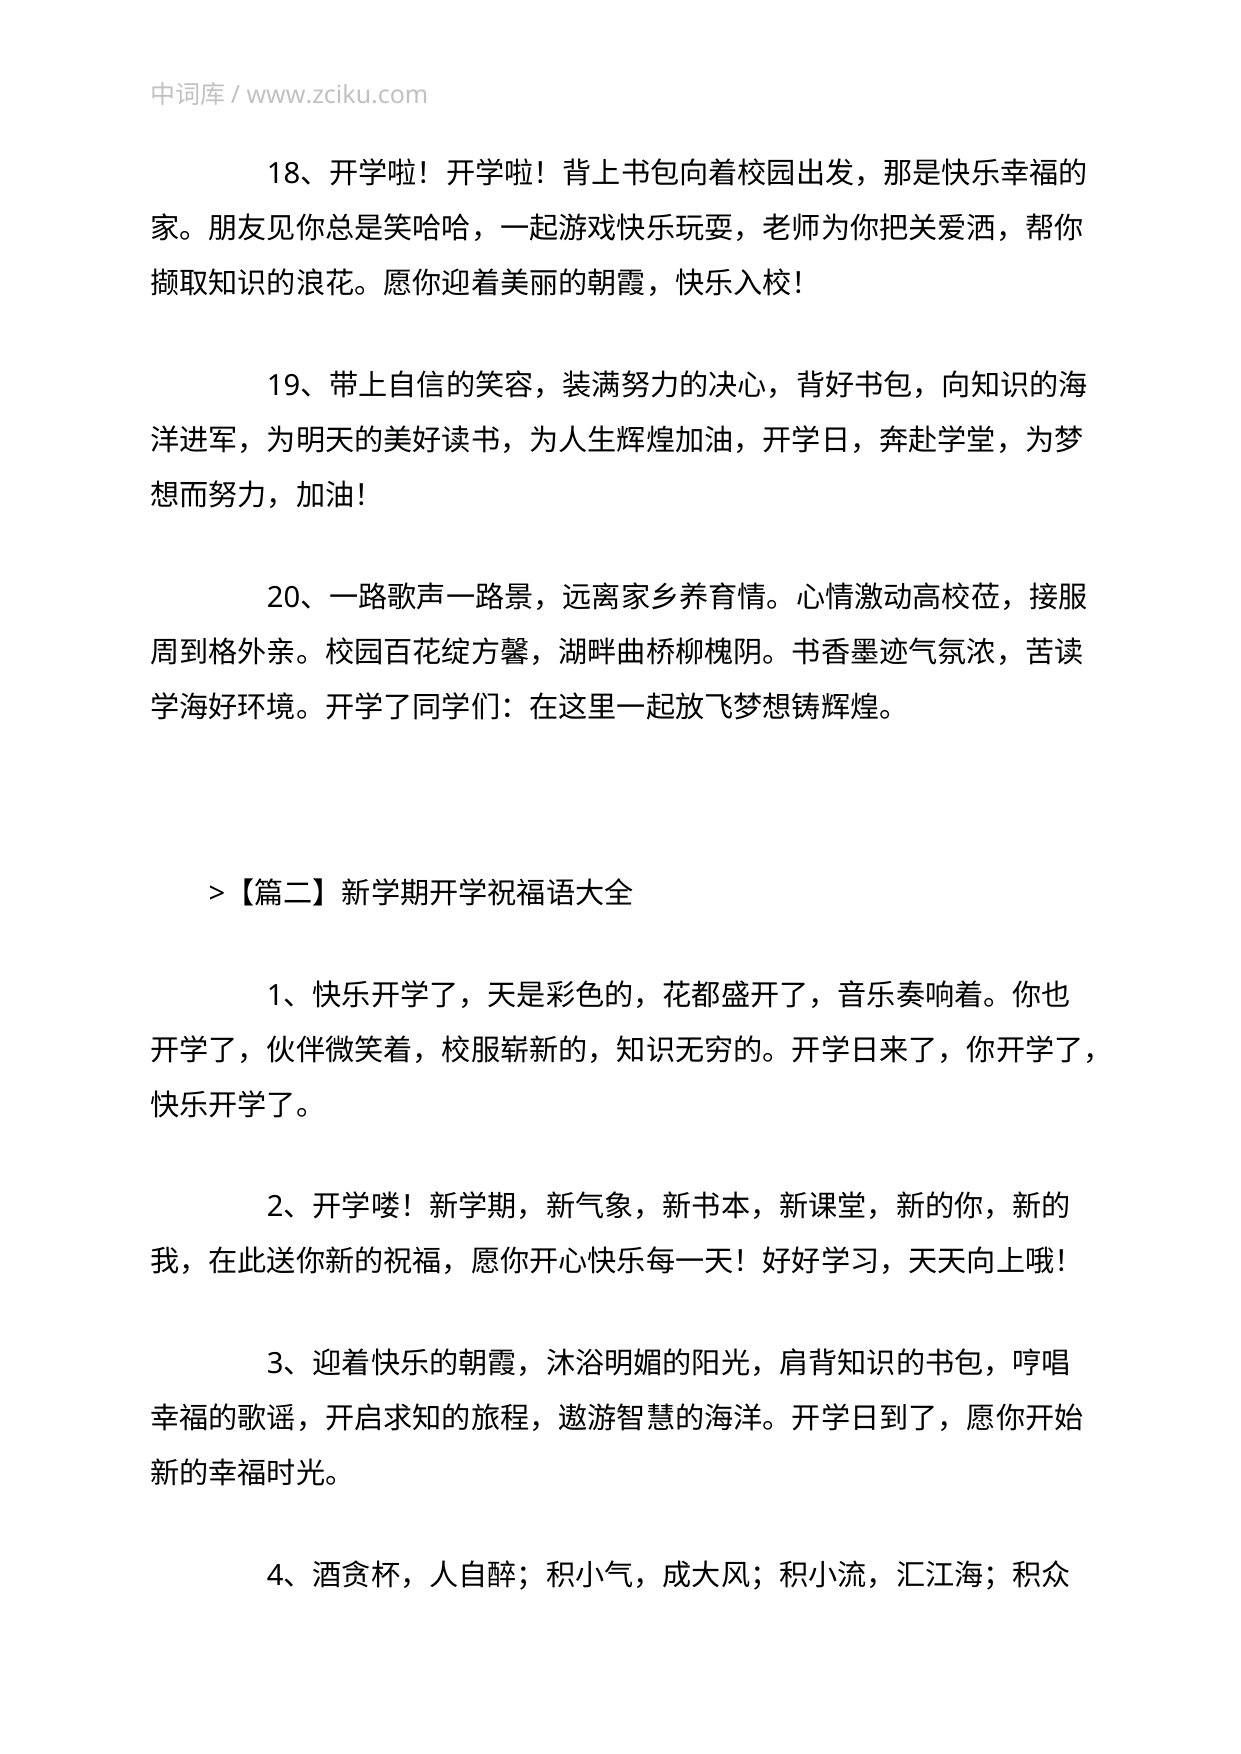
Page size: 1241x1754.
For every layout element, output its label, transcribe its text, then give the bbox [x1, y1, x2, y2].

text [150, 1551, 1090, 1594]
text 20、一路歌声一路景，远离家乡养育情。心情激动高校莅，接服周到格外亲。校园百花绽方馨，湖畔曲桥柳槐阴。书香墨迹气氛浓，苦读学海好环境。开学了同学们：在这里一起放飞梦想铸辉煌。 [150, 573, 1090, 726]
text 1、快乐开学了，天是彩色的，花都盛开了，音乐奏响着。你也开学了，伙伴微笑着，校服崭新的，知识无穷的。开学日来了，你开学了，快乐开学了。 [150, 971, 1090, 1123]
text 3、迎着快乐的朝霞，沐浴明媚的阳光，肩背知识的书包，哼唱幸福的歌谣，开启求知的旅程，遨游智慧的海洋。开学日到了，愿你开始新的幸福时光。 [150, 1339, 1090, 1492]
text 18、开学啦！开学啦！背上书包向着校园出发，那是快乐幸福的家。朋友见你总是笑哈哈，一起游戏快乐玩耍，老师为你把关爱洒，帮你撷取知识的浪花。愿你迎着美丽的朝霞，快乐入校！ [150, 150, 1090, 302]
text >【篇二】新学期开学祝福语大全 [150, 869, 1090, 912]
text 19、带上自信的笑容，装满努力的决心，背好书包，向知识的海洋进军，为明天的美好读书，为人生辉煌加油，开学日，奔赴学堂，为梦想而努力，加油！ [150, 362, 1090, 514]
text 2、开学喽！新学期，新气象，新书本，新课堂，新的你，新的我，在此送你新的祝福，愿你开心快乐每一天！好好学习，天天向上哦！ [150, 1183, 1090, 1280]
